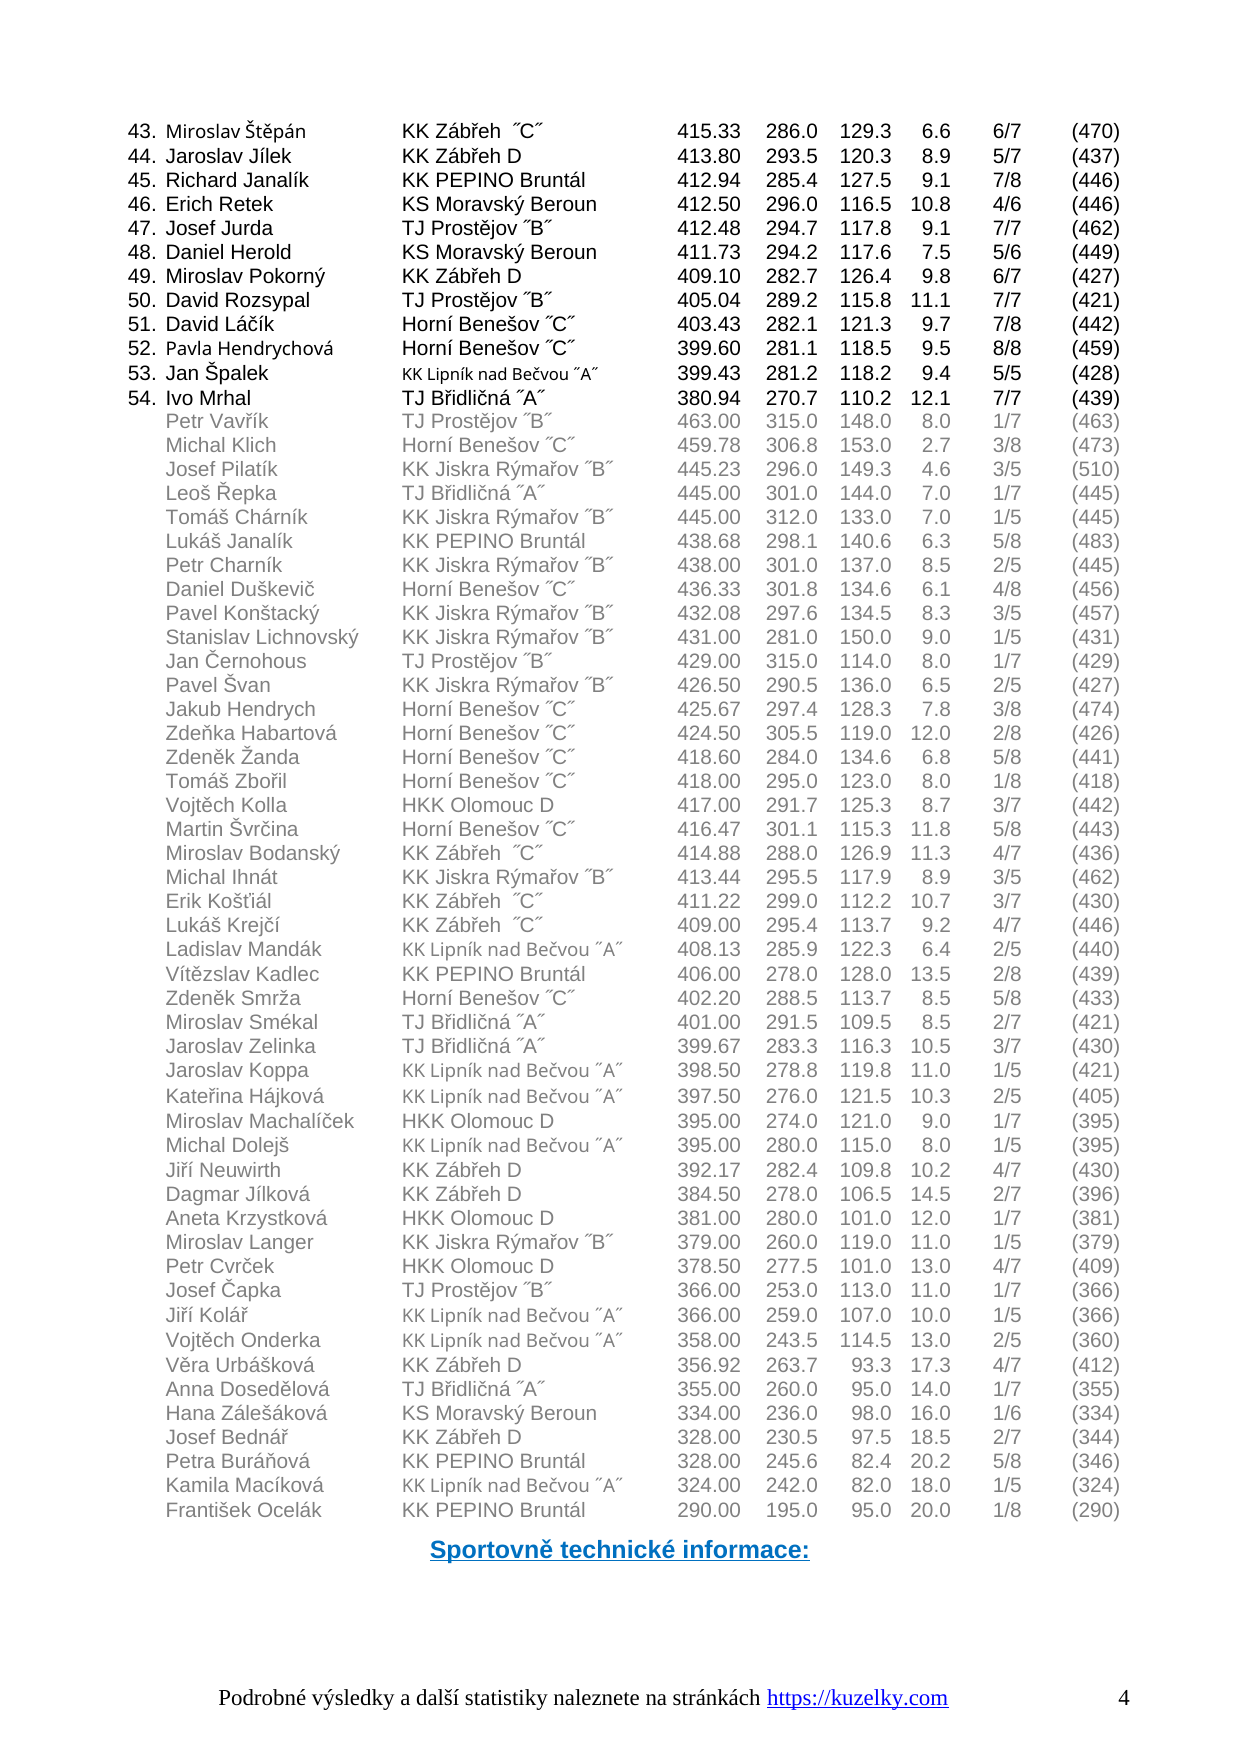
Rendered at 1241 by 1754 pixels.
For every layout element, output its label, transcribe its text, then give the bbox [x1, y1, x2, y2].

text 52. Pavla Hendrychová Horní Benešov ˝C˝ 399.60 281.1 118.5 9.5 8/8 (459) [106, 335, 1134, 361]
text Jan Černohous TJ Prostějov ˝B˝ 429.00 315.0 114.0 8.0 1/7 (429) [106, 649, 1134, 673]
text Tomáš Zbořil Horní Benešov ˝C˝ 418.00 295.0 123.0 8.0 1/8 (418) [106, 769, 1134, 793]
text Aneta Krzystková HKK Olomouc D 381.00 280.0 101.0 12.0 1/7 (381) [106, 1206, 1134, 1230]
text Michal Dolejš KK Lipník nad Bečvou ˝A˝ 395.00 280.0 115.0 8.0 1/5 (395) [106, 1133, 1134, 1158]
text Anna Dosedělová TJ Břidličná ˝A˝ 355.00 260.0 95.0 14.0 1/7 (355) [106, 1377, 1134, 1401]
text Lukáš Janalík KK PEPINO Bruntál 438.68 298.1 140.6 6.3 5/8 (483) [106, 529, 1134, 553]
text Lukáš Krejčí KK Zábřeh ˝C˝ 409.00 295.4 113.7 9.2 4/7 (446) [106, 912, 1134, 936]
text Ladislav Mandák KK Lipník nad Bečvou ˝A˝ 408.13 285.9 122.3 6.4 2/5 (440) [106, 936, 1134, 962]
text Miroslav Bodanský KK Zábřeh ˝C˝ 414.88 288.0 126.9 11.3 4/7 (436) [106, 841, 1134, 864]
text Josef Pilatík KK Jiskra Rýmařov ˝B˝ 445.23 296.0 149.3 4.6 3/5 (510) [106, 457, 1134, 481]
text Petr Vavřík TJ Prostějov ˝B˝ 463.00 315.0 148.0 8.0 1/7 (463) [106, 409, 1134, 433]
text Jiří Kolář KK Lipník nad Bečvou ˝A˝ 366.00 259.0 107.0 10.0 1/5 (366) [106, 1302, 1134, 1327]
text Josef Čapka TJ Prostějov ˝B˝ 366.00 253.0 113.0 11.0 1/7 (366) [106, 1278, 1134, 1302]
text Jakub Hendrych Horní Benešov ˝C˝ 425.67 297.4 128.3 7.8 3/8 (474) [106, 697, 1134, 721]
text Josef Bednář KK Zábřeh D 328.00 230.5 97.5 18.5 2/7 (344) [106, 1425, 1134, 1449]
text Michal Ihnát KK Jiskra Rýmařov ˝B˝ 413.44 295.5 117.9 8.9 3/5 (462) [106, 864, 1134, 888]
text 54. Ivo Mrhal TJ Břidličná ˝A˝ 380.94 270.7 110.2 12.1 7/7 (439) [106, 385, 1134, 409]
text Zdeňka Habartová Horní Benešov ˝C˝ 424.50 305.5 119.0 12.0 2/8 (426) [106, 721, 1134, 745]
text 53. Jan Špalek KK Lipník nad Bečvou ˝A˝ 399.43 281.2 118.2 9.4 5/5 (428) [106, 361, 1134, 385]
text Tomáš Chárník KK Jiskra Rýmařov ˝B˝ 445.00 312.0 133.0 7.0 1/5 (445) [106, 505, 1134, 529]
text 47. Josef Jurda TJ Prostějov ˝B˝ 412.48 294.7 117.8 9.1 7/7 (462) [106, 216, 1134, 239]
text Zdeněk Žanda Horní Benešov ˝C˝ 418.60 284.0 134.6 6.8 5/8 (441) [106, 745, 1134, 769]
text Kamila Macíková KK Lipník nad Bečvou ˝A˝ 324.00 242.0 82.0 18.0 1/5 (324) [106, 1473, 1134, 1498]
text Kateřina Hájková KK Lipník nad Bečvou ˝A˝ 397.50 276.0 121.5 10.3 2/5 (405) [106, 1083, 1134, 1109]
text Pavel Švan KK Jiskra Rýmařov ˝B˝ 426.50 290.5 136.0 6.5 2/5 (427) [106, 673, 1134, 697]
text 45. Richard Janalík KK PEPINO Bruntál 412.94 285.4 127.5 9.1 7/8 (446) [106, 168, 1134, 192]
text Sportovně technické informace: [94, 1535, 1145, 1563]
text Jaroslav Zelinka TJ Břidličná ˝A˝ 399.67 283.3 116.3 10.5 3/7 (430) [106, 1034, 1134, 1058]
text Věra Urbášková KK Zábřeh D 356.92 263.7 93.3 17.3 4/7 (412) [106, 1353, 1134, 1377]
text Zdeněk Smrža Horní Benešov ˝C˝ 402.20 288.5 113.7 8.5 5/8 (433) [106, 986, 1134, 1010]
text Miroslav Smékal TJ Břidličná ˝A˝ 401.00 291.5 109.5 8.5 2/7 (421) [106, 1010, 1134, 1034]
text Leoš Řepka TJ Břidličná ˝A˝ 445.00 301.0 144.0 7.0 1/7 (445) [106, 481, 1134, 505]
text Petr Charník KK Jiskra Rýmařov ˝B˝ 438.00 301.0 137.0 8.5 2/5 (445) [106, 553, 1134, 577]
text Michal Klich Horní Benešov ˝C˝ 459.78 306.8 153.0 2.7 3/8 (473) [106, 433, 1134, 457]
text Pavel Konštacký KK Jiskra Rýmařov ˝B˝ 432.08 297.6 134.5 8.3 3/5 (457) [106, 601, 1134, 625]
text Vítězslav Kadlec KK PEPINO Bruntál 406.00 278.0 128.0 13.5 2/8 (439) [106, 962, 1134, 986]
text 44. Jaroslav Jílek KK Zábřeh D 413.80 293.5 120.3 8.9 5/7 (437) [106, 144, 1134, 168]
text Vojtěch Onderka KK Lipník nad Bečvou ˝A˝ 358.00 243.5 114.5 13.0 2/5 (360) [106, 1327, 1134, 1353]
text Jaroslav Koppa KK Lipník nad Bečvou ˝A˝ 398.50 278.8 119.8 11.0 1/5 (421) [106, 1058, 1134, 1083]
text 50. David Rozsypal TJ Prostějov ˝B˝ 405.04 289.2 115.8 11.1 7/7 (421) [106, 287, 1134, 311]
text Miroslav Machalíček HKK Olomouc D 395.00 274.0 121.0 9.0 1/7 (395) [106, 1109, 1134, 1133]
text 51. David Láčík Horní Benešov ˝C˝ 403.43 282.1 121.3 9.7 7/8 (442) [106, 311, 1134, 335]
text Petr Cvrček HKK Olomouc D 378.50 277.5 101.0 13.0 4/7 (409) [106, 1254, 1134, 1278]
text Erik Košťiál KK Zábřeh ˝C˝ 411.22 299.0 112.2 10.7 3/7 (430) [106, 888, 1134, 912]
text 48. Daniel Herold KS Moravský Beroun 411.73 294.2 117.6 7.5 5/6 (449) [106, 239, 1134, 263]
text Vojtěch Kolla HKK Olomouc D 417.00 291.7 125.3 8.7 3/7 (442) [106, 793, 1134, 817]
text Jiří Neuwirth KK Zábřeh D 392.17 282.4 109.8 10.2 4/7 (430) [106, 1158, 1134, 1182]
text František Ocelák KK PEPINO Bruntál 290.00 195.0 95.0 20.0 1/8 (290) [106, 1498, 1134, 1522]
text Dagmar Jílková KK Zábřeh D 384.50 278.0 106.5 14.5 2/7 (396) [106, 1182, 1134, 1206]
text Miroslav Langer KK Jiskra Rýmařov ˝B˝ 379.00 260.0 119.0 11.0 1/5 (379) [106, 1230, 1134, 1254]
text Daniel Duškevič Horní Benešov ˝C˝ 436.33 301.8 134.6 6.1 4/8 (456) [106, 577, 1134, 601]
text 43. Miroslav Štěpán KK Zábřeh ˝C˝ 415.33 286.0 129.3 6.6 6/7 (470) [106, 118, 1134, 144]
text Petra Buráňová KK PEPINO Bruntál 328.00 245.6 82.4 20.2 5/8 (346) [106, 1449, 1134, 1473]
text 46. Erich Retek KS Moravský Beroun 412.50 296.0 116.5 10.8 4/6 (446) [106, 192, 1134, 216]
text 49. Miroslav Pokorný KK Zábřeh D 409.10 282.7 126.4 9.8 6/7 (427) [106, 263, 1134, 287]
text Martin Švrčina Horní Benešov ˝C˝ 416.47 301.1 115.3 11.8 5/8 (443) [106, 817, 1134, 841]
text Stanislav Lichnovský KK Jiskra Rýmařov ˝B˝ 431.00 281.0 150.0 9.0 1/5 (431) [106, 625, 1134, 649]
text Hana Zálešáková KS Moravský Beroun 334.00 236.0 98.0 16.0 1/6 (334) [106, 1401, 1134, 1425]
